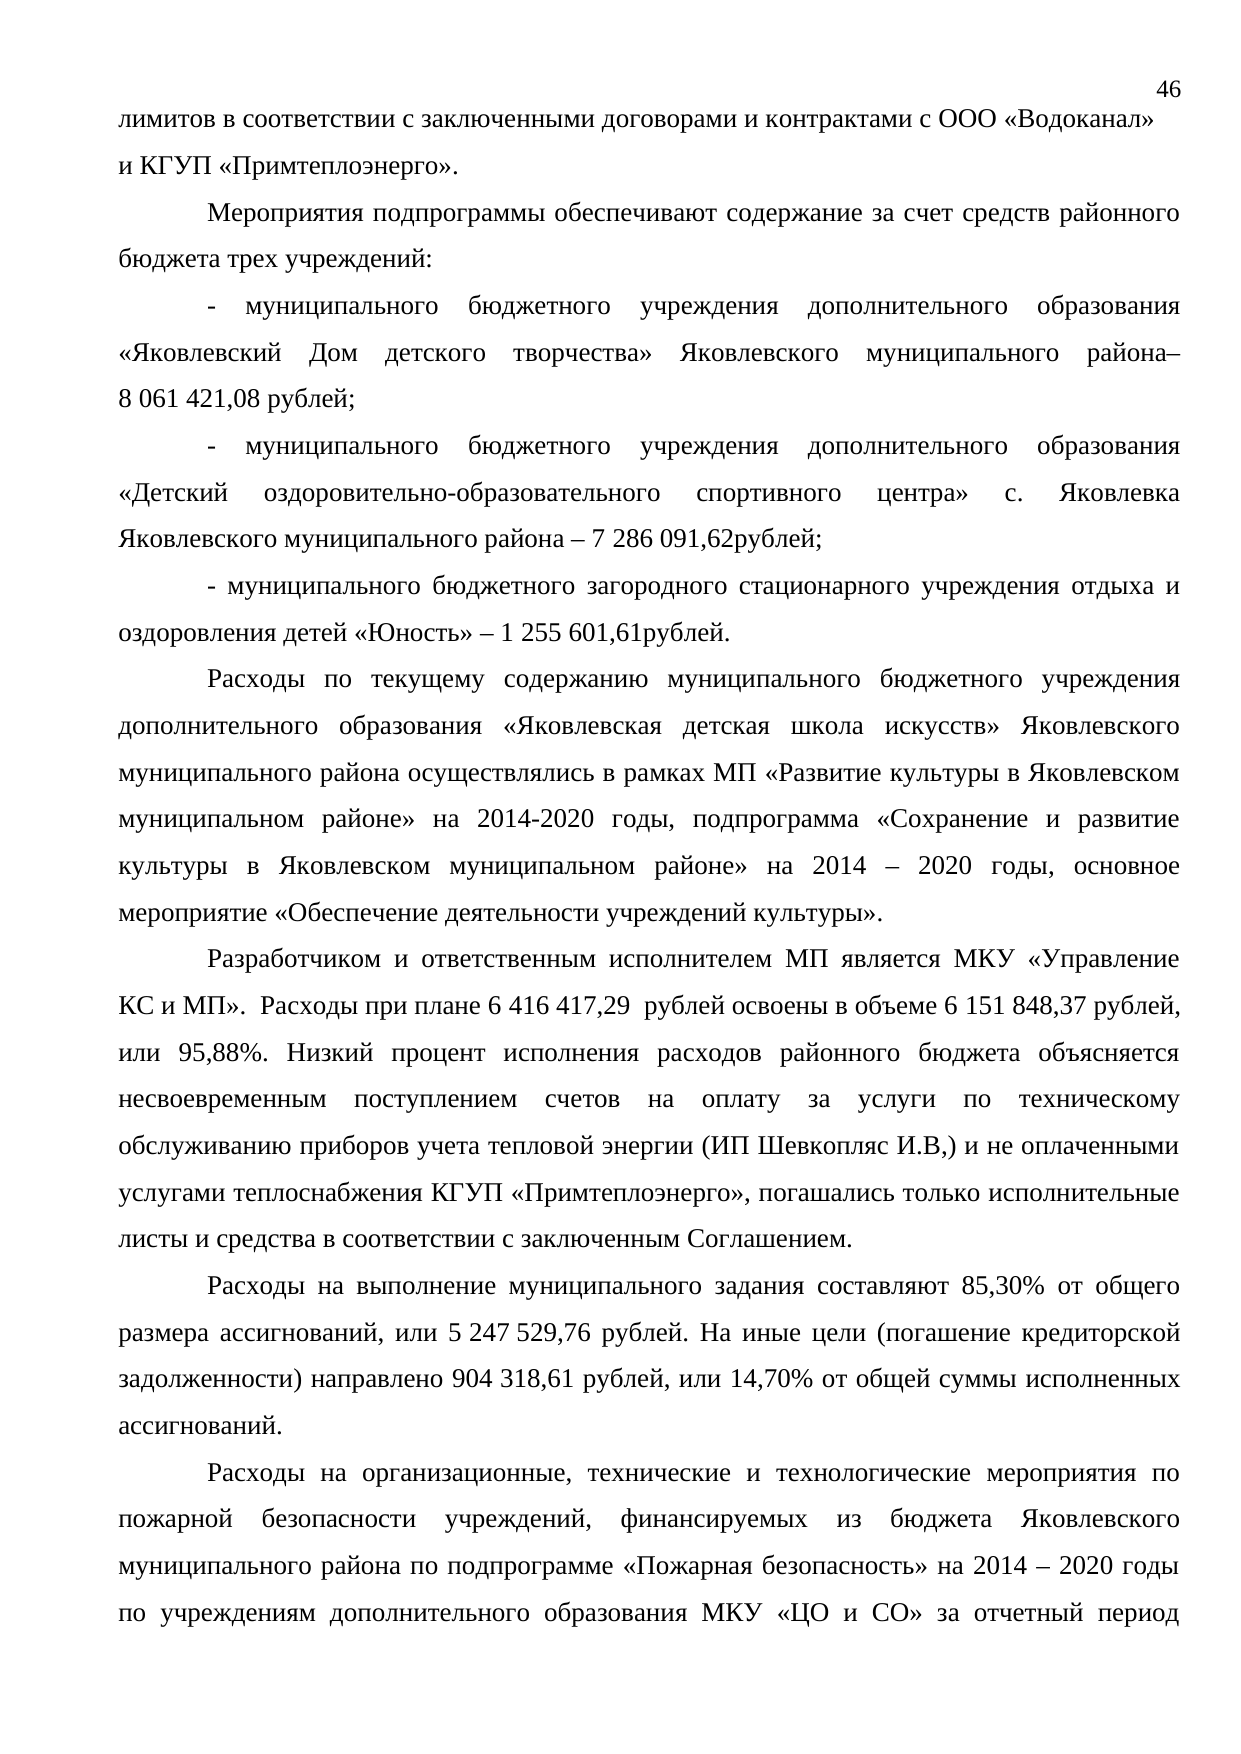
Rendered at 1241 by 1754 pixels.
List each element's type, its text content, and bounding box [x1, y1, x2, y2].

text Мероприятия подпрограммы обеспечивают содержание за счет средств районного бюджета трех учреждений: [118, 196, 1181, 274]
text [118, 103, 1181, 180]
text Расходы по текущему содержанию муниципального бюджетного учреждения дополнительного образования «Яковлевская детская школа искусств» Яковлевского муниципального района осуществлялись в рамках МП «Развитие культуры в Яковлевском муниципальном районе» на 2014-2020 годы, подпрограмма «Сохранение и развитие культуры в Яковлевском муниципальном районе» на 2014 – 2020 годы, основное мероприятие «Обеспечение деятельности учреждений культуры». [118, 663, 1181, 927]
text - муниципального бюджетного учреждения дополнительного образования «Яковлевский Дом детского творчества» Яковлевского муниципального района– 8 061 421,08 рублей; [118, 289, 1181, 414]
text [118, 1456, 1181, 1627]
text - муниципального бюджетного учреждения дополнительного образования «Детский оздоровительно-образовательного спортивного центра» с. Яковлевка Яковлевского муниципального района – 7 286 091,62рублей; [118, 429, 1181, 554]
text - муниципального бюджетного загородного стационарного учреждения отдыха и оздоровления детей «Юность» – 1 255 601,61рублей. [118, 569, 1181, 647]
text Расходы на выполнение муниципального задания составляют 85,30% от общего размера ассигнований, или 5 247 529,76 рублей. На иные цели (погашение кредиторской задолженности) направлено 904 318,61 рублей, или 14,70% от общей суммы исполненных ассигнований. [118, 1269, 1181, 1440]
text Разработчиком и ответственным исполнителем МП является МКУ «Управление КС и МП». Расходы при плане 6 416 417,29 рублей освоены в объеме 6 151 848,37 рублей, или 95,88%. Низкий процент исполнения расходов районного бюджета объясняется несвоевременным поступлением счетов на оплату за услуги по техническому обслуживанию приборов учета тепловой энергии (ИП Шевкопляс И.В,) и не оплаченными услугами теплоснабжения КГУП «Примтеплоэнерго», погашались только исполнительные листы и средства в соответствии с заключенным Соглашением. [118, 943, 1181, 1254]
